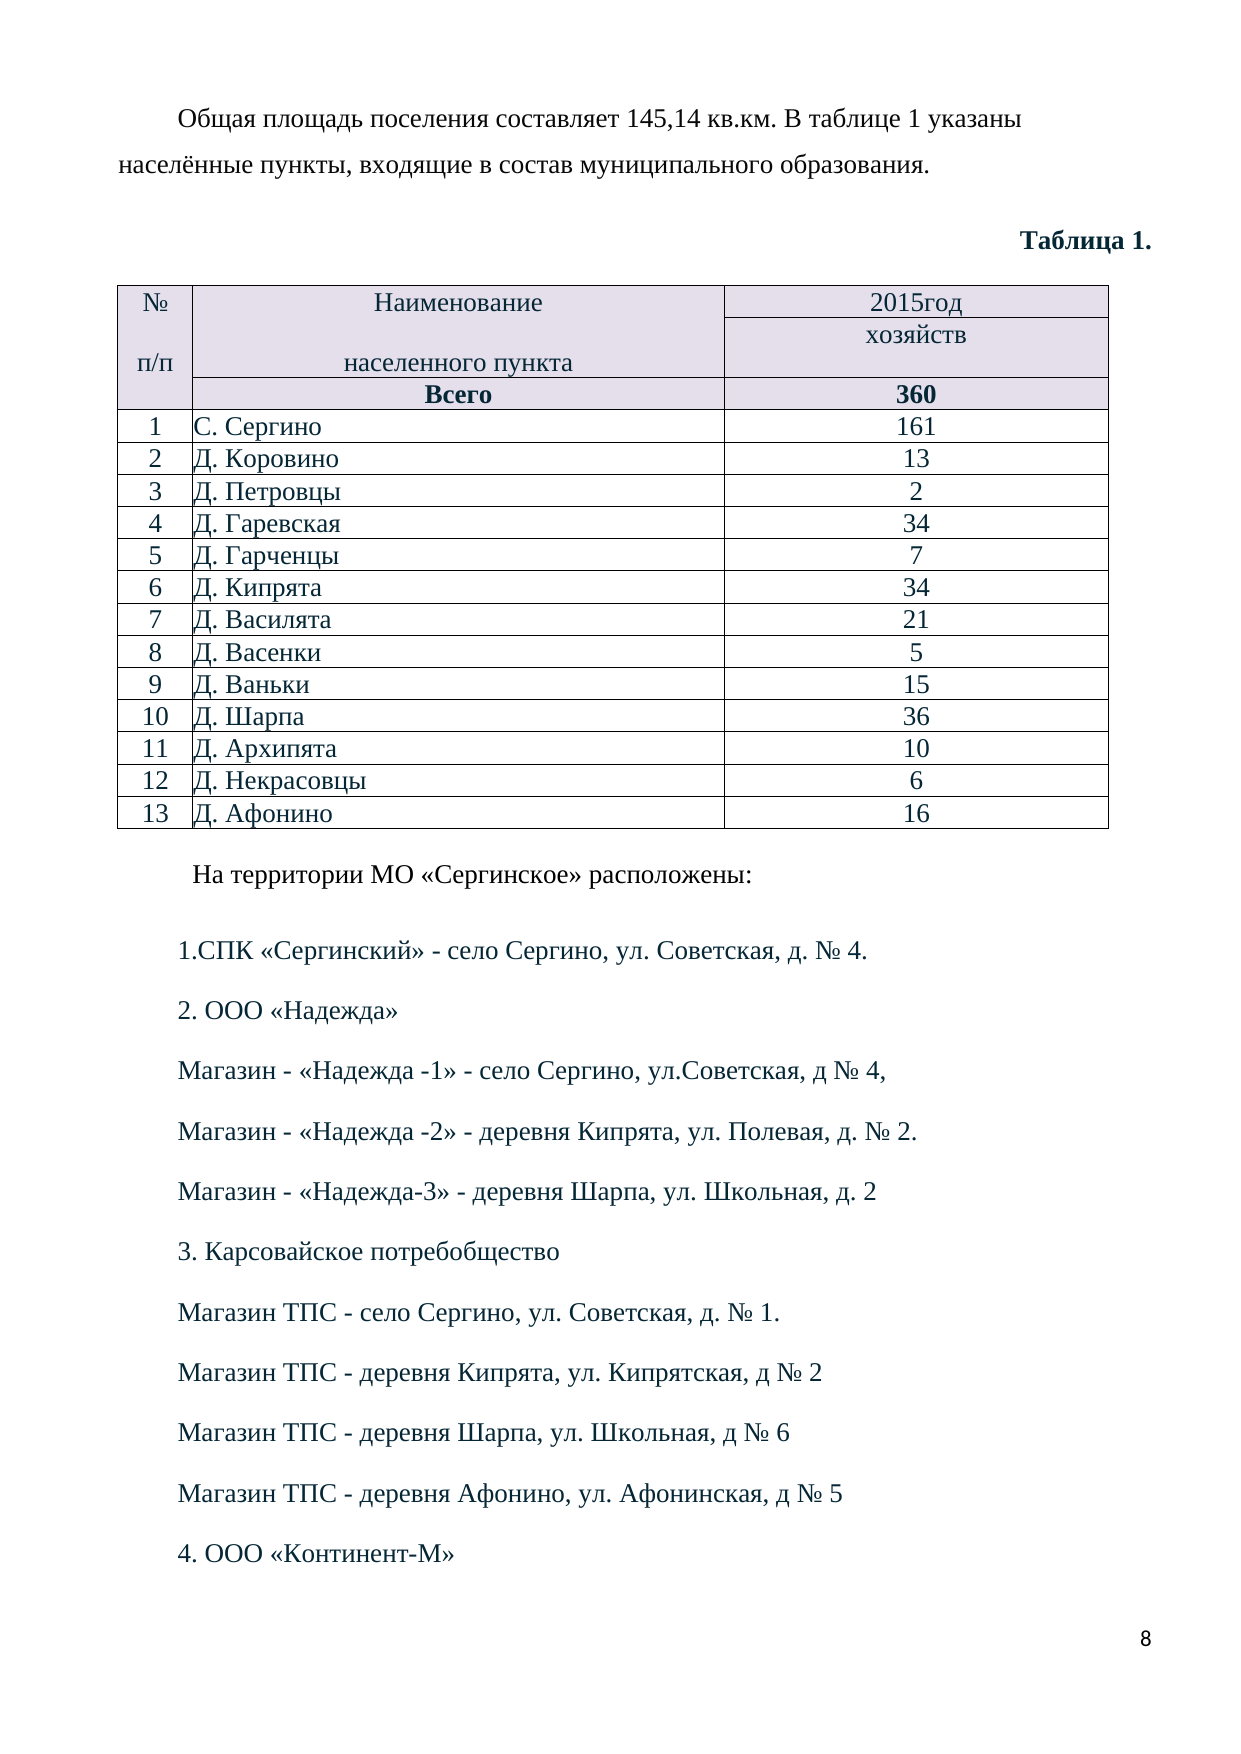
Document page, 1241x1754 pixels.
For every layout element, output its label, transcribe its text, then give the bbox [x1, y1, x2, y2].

table_cell Д. Петровцы [193, 475, 724, 506]
table_cell 8 [118, 636, 192, 667]
table_cell Всего [193, 378, 724, 409]
table_cell 9 [118, 668, 192, 699]
table_cell 16 [725, 797, 1108, 828]
table_cell 7 [725, 539, 1108, 570]
table_cell 5 [725, 636, 1108, 667]
table_cell 21 [725, 604, 1108, 635]
table_cell 360 [725, 378, 1108, 409]
text Магазин - «Надежда-3» - деревня Шарпа, ул. Школьная, д. 2 [118, 1175, 1152, 1206]
table_header 2015год [725, 286, 1108, 317]
text Магазин - «Надежда -1» - село Сергино, ул.Советская, д № 4, [118, 1054, 1152, 1086]
table_cell Д. Гаревская [193, 507, 724, 538]
table_cell Д. Васенки [193, 636, 724, 667]
table_cell 36 [725, 700, 1108, 731]
table_cell Д. Архипята [193, 732, 724, 763]
text Таблица 1. [118, 224, 1152, 256]
table_cell 13 [725, 443, 1108, 474]
table_cell 34 [725, 507, 1108, 538]
table_cell 10 [725, 732, 1108, 763]
table_cell 4 [118, 507, 192, 538]
table_cell С. Сергино [193, 410, 724, 442]
table_cell 7 [118, 604, 192, 635]
text На территории МО «Сергинское» расположены: [118, 858, 1152, 889]
table_cell 5 [118, 539, 192, 570]
text 2. ООО «Надежда» [118, 994, 1152, 1025]
text Магазин - «Надежда -2» - деревня Кипрята, ул. Полевая, д. № 2. [118, 1115, 1152, 1146]
table_cell 13 [118, 797, 192, 828]
table_cell Д. Кипрята [193, 571, 724, 602]
text 3. Карсовайское потребобщество [118, 1235, 1152, 1267]
text Общая площадь поселения составляет 145,14 кв.км. В таблице 1 указаны населённые пункты, входящие в состав муниципального образования. [118, 102, 1152, 180]
table_cell хозяйств [725, 318, 1108, 377]
table_cell 1 [118, 410, 192, 442]
table_cell 34 [725, 571, 1108, 602]
table_cell 2 [725, 475, 1108, 506]
table_cell 3 [118, 475, 192, 506]
table_cell 161 [725, 410, 1108, 442]
table_cell Д. Коровино [193, 443, 724, 474]
text 4. ООО «Континент-М» [118, 1537, 1152, 1568]
table_cell 12 [118, 765, 192, 796]
text Магазин ТПС - деревня Афонино, ул. Афонинская, д № 5 [118, 1477, 1152, 1508]
table_cell Д. Василята [193, 604, 724, 635]
text Магазин ТПС - деревня Шарпа, ул. Школьная, д № 6 [118, 1416, 1152, 1447]
table_cell Д. Некрасовцы [193, 765, 724, 796]
text 1.СПК «Сергинский» - село Сергино, ул. Советская, д. № 4. [118, 934, 1152, 965]
table_cell Д. Ваньки [193, 668, 724, 699]
table_cell 6 [725, 765, 1108, 796]
table_header Наименование населенного пункта [193, 286, 724, 377]
table_cell 2 [118, 443, 192, 474]
table_cell 6 [118, 571, 192, 602]
table_cell Д. Афонино [193, 797, 724, 828]
table_cell 15 [725, 668, 1108, 699]
table_cell Д. Шарпа [193, 700, 724, 731]
table_cell Д. Гарченцы [193, 539, 724, 570]
table_cell 11 [118, 732, 192, 763]
text Магазин ТПС - деревня Кипрята, ул. Кипрятская, д № 2 [118, 1356, 1152, 1387]
table_cell 10 [118, 700, 192, 731]
text Магазин ТПС - село Сергино, ул. Советская, д. № 1. [118, 1296, 1152, 1327]
table_header № п/п [118, 286, 192, 409]
